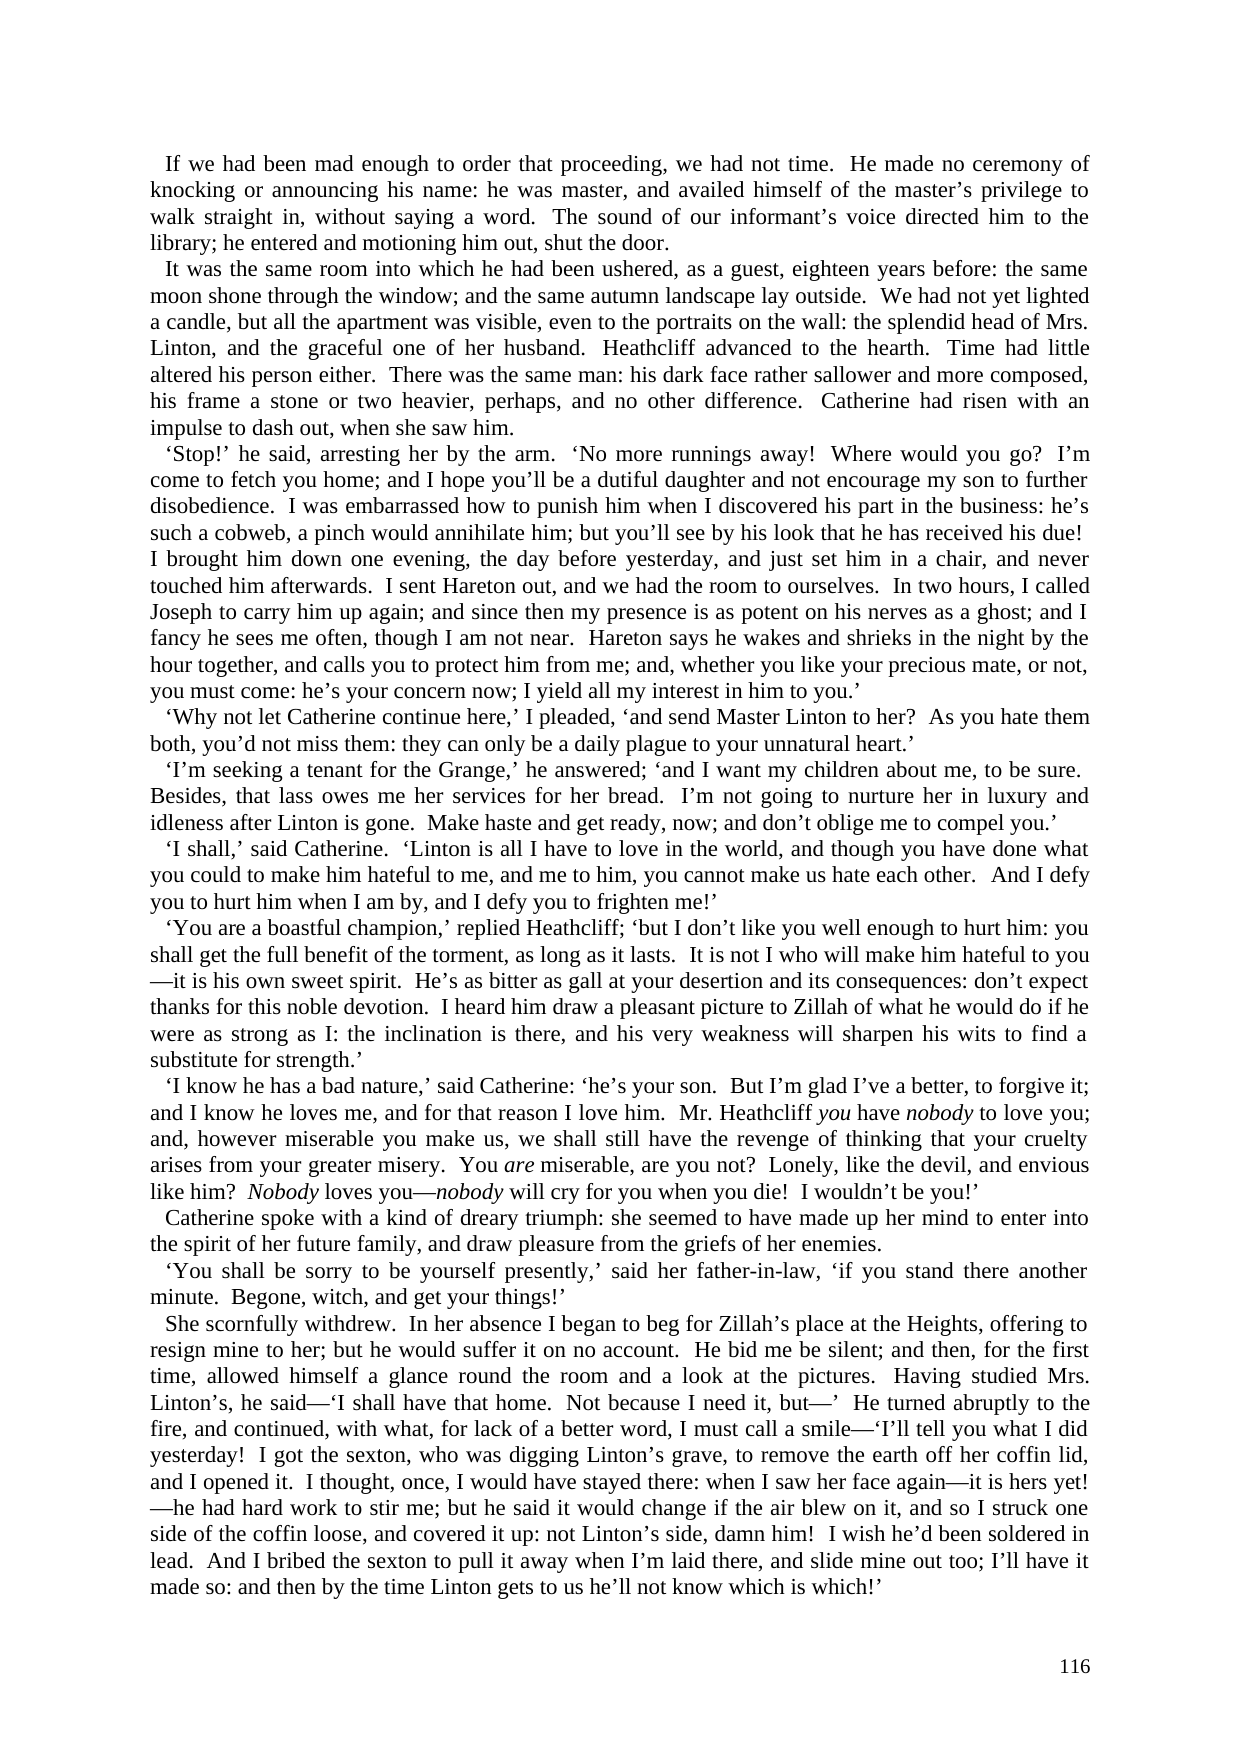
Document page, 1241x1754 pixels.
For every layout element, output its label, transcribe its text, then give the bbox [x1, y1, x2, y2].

text It was the same room into which he had been ushered, as a guest, eighteen years before: the same moon shone through the window; and the same autumn landscape lay outside. We had not yet lighted a candle, but all the apartment was visible, even to the portraits on the wall: the splendid head of Mrs. Linton, and the graceful one of her husband. Heathcliff advanced to the hearth. Time had little altered his person either. There was the same man: his dark face rather sallower and more composed, his frame a stone or two heavier, perhaps, and no other difference. Catherine had risen with an impulse to dash out, when she saw him. [150, 255, 1090, 440]
text She scornfully withdrew. In her absence I began to beg for Zillah’s place at the Heights, offering to resign mine to her; but he would suffer it on no account. He bid me be silent; and then, for the first time, allowed himself a glance round the room and a look at the pictures. Having studied Mrs. Linton’s, he said—‘I shall have that home. Not because I need it, but—’ He turned abruptly to the fire, and continued, with what, for lack of a better word, I must call a smile—‘I’ll tell you what I did yesterday! I got the sexton, who was digging Linton’s grave, to remove the earth off her coffin lid, and I opened it. I thought, once, I would have stayed there: when I saw her face again—it is hers yet!—he had hard work to stir me; but he said it would change if the air blew on it, and so I struck one side of the coffin loose, and covered it up: not Linton’s side, damn him! I wish he’d been soldered in lead. And I bribed the sexton to pull it away when I’m laid there, and slide mine out too; I’ll have it made so: and then by the time Linton gets to us he’ll not know which is which!’ [150, 1309, 1090, 1599]
text ‘I’m seeking a tenant for the Grange,’ he answered; ‘and I want my children about me, to be sure. Besides, that lass owes me her services for her bread. I’m not going to nurture her in luxury and idleness after Linton is gone. Make haste and get ready, now; and don’t oblige me to compel you.’ [150, 756, 1090, 835]
text ‘Stop!’ he said, arresting her by the arm. ‘No more runnings away! Where would you go? I’m come to fetch you home; and I hope you’ll be a dutiful daughter and not encourage my son to further disobedience. I was embarrassed how to punish him when I discovered his part in the business: he’s such a cobweb, a pinch would annihilate him; but you’ll see by his look that he has received his due! I brought him down one evening, the day before yesterday, and just set him in a chair, and never touched him afterwards. I sent Hareton out, and we had the room to ourselves. In two hours, I called Joseph to carry him up again; and since then my presence is as potent on his nerves as a ghost; and I fancy he sees me often, though I am not near. Hareton says he wakes and shrieks in the night by the hour together, and calls you to protect him from me; and, whether you like your precious mate, or not, you must come: he’s your concern now; I yield all my interest in him to you.’ [150, 440, 1090, 703]
text ‘You shall be sorry to be yourself presently,’ said her father-in-law, ‘if you stand there another minute. Begone, witch, and get your things!’ [150, 1257, 1090, 1309]
text ‘Why not let Catherine continue here,’ I pleaded, ‘and send Master Linton to her? As you hate them both, you’d not miss them: they can only be a daily plague to your unnatural heart.’ [150, 703, 1090, 756]
text Catherine spoke with a kind of dreary triumph: she seemed to have made up her mind to enter into the spirit of her future family, and draw pleasure from the griefs of her enemies. [150, 1204, 1090, 1257]
text If we had been mad enough to order that proceeding, we had not time. He made no ceremony of knocking or announcing his name: he was master, and availed himself of the master’s privilege to walk straight in, without saying a word. The sound of our informant’s voice directed him to the library; he entered and motioning him out, shut the door. [150, 150, 1090, 255]
text ‘You are a boastful champion,’ replied Heathcliff; ‘but I don’t like you well enough to hurt him: you shall get the full benefit of the torment, as long as it lasts. It is not I who will make him hateful to you—it is his own sweet spirit. He’s as bitter as gall at your desertion and its consequences: don’t expect thanks for this noble devotion. I heard him draw a pleasant picture to Zillah of what he would do if he were as strong as I: the inclination is there, and his very weakness will sharpen his wits to find a substitute for strength.’ [150, 914, 1090, 1072]
text ‘I know he has a bad nature,’ said Catherine: ‘he’s your son. But I’m glad I’ve a better, to forgive it; and I know he loves me, and for that reason I love him. Mr. Heathcliff you have nobody to love you; and, however miserable you make us, we shall still have the revenge of thinking that your cruelty arises from your greater misery. You are miserable, are you not? Lonely, like the devil, and envious like him? Nobody loves you—nobody will cry for you when you die! I wouldn’t be you!’ [150, 1072, 1090, 1204]
text ‘I shall,’ said Catherine. ‘Linton is all I have to love in the world, and though you have done what you could to make him hateful to me, and me to him, you cannot make us hate each other. And I defy you to hurt him when I am by, and I defy you to frighten me!’ [150, 835, 1090, 914]
